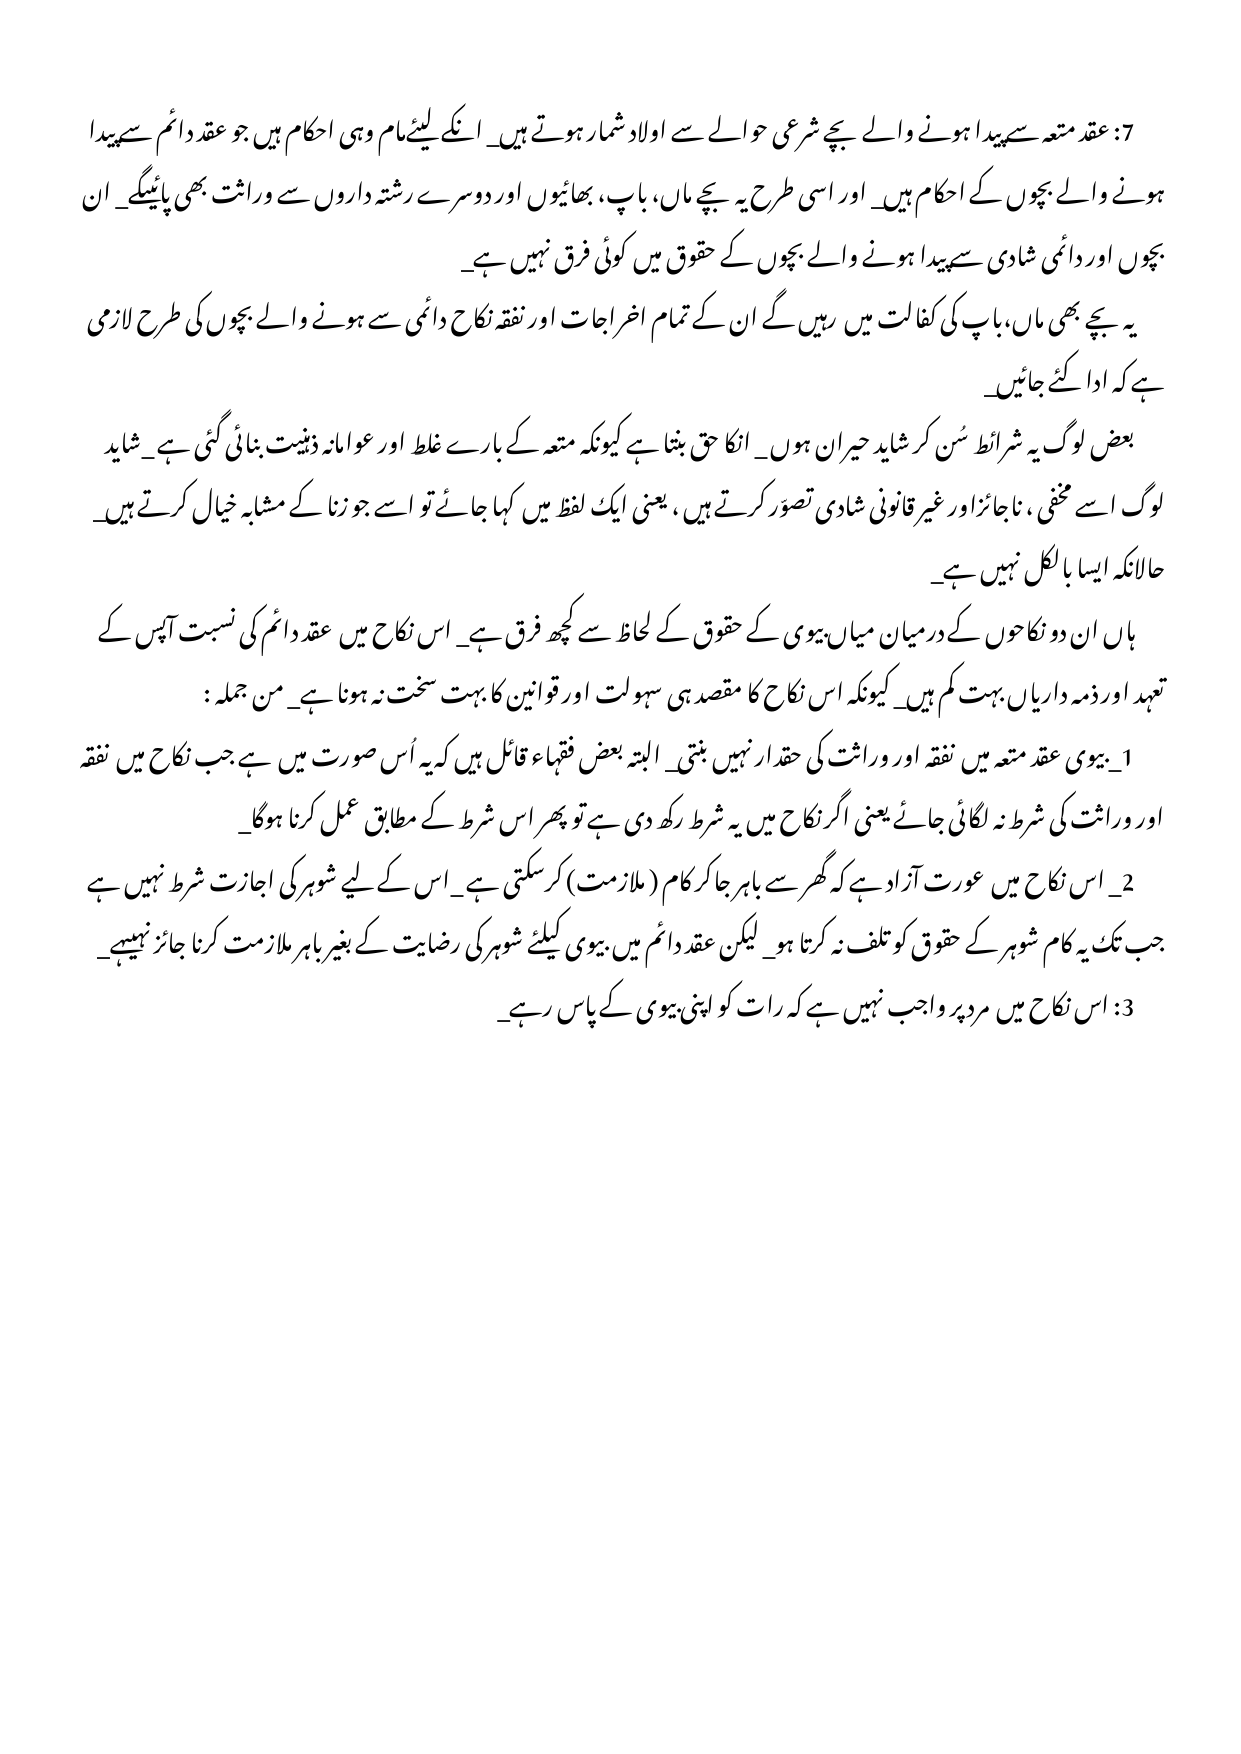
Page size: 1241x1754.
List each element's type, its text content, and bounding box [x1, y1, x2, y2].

text 2_ اس نکاح میں عورت آزاد ہے کہ گھر سے باہر جاکر کام ( ملازمت) کرسکتی ہے _اس کے لیے شوہر کی اجازت شرط نہیں ہے جب تک یہ کام شوہر کے حقوق کو تلف نہ کرتا ہو_ لیکن عقد دائم میں بیوی کیلئے شوہر کی رضایت کے بغیر باہر ملازمت کرنا جائز نہیںہے_ [75, 844, 1165, 969]
text بعض لوگ یہ شرائط سُن کر شاید حیران ہوں _ انکا حق بنتا ہے کیونکہ متعہ کے بارے غلط اور عوامانہ ذہنیت بنائی گئی ہے _شاید لوگ اسے مخفی ، ناجائزاور غیر قانونی شادی تصوّر کرتے ہیں ، یعنی ایک لفظ میں کہا جائے تو اسے جو زنا کے مشابہ خیال کرتے ہیں_ حالانکہ ایسا بالکل نہیں ہے_ [75, 406, 1165, 594]
text 3: اس نکاح میں مرد پر واجب نہیں ہے کہ رات کو اپنی بیوی کے پاس رہے_ [75, 969, 1165, 1031]
text 7: عقد متعہ سے پیدا ہونے والے بچے شرعی حوالے سے اولاد شمار ہوتے ہیں_ انکے لیئےمام وہی احکام ہیں جو عقد دائم سے پیدا ہونے والے بچوں کے احکام ہیں_ اور اسی طرح یہ بچے ماں، باپ، بھائیوں اور دوسرے رشتہ داروں سے وراثت بھی پائیںگے_ ان بچوں اور دائمی شادی سے پیدا ہونے والے بچوں کے حقوق میں کوئی فرق نہیں ہے_ [75, 94, 1165, 281]
text 1_ بیوی عقد متعہ میں نفقہ اور وراثت کی حقدار نہیں بنتی_ البتہ بعض فقہاء قائل ہیں کہ یہ اُس صورت میں ہے جب نکاح میں نفقہ اور وراثت کی شرط نہ لگائی جائے یعنی اگر نکاح میں یہ شرط رکھ دی ہے تو پھر اس شرط کے مطابق عمل کرنا ہوگا_ [75, 719, 1165, 844]
text ہاں ان دو نکاحوں کے درمیان میاں بیوی کے حقوق کے لحاظ سے کچھ فرق ہے_ اس نکاح میں عقد دائم کی نسبت آپس کے تعہد اور ذمہ داریاں بہت کم ہیں_ کیونکہ اس نکاح کا مقصد ہی سہولت اور قوانین کا بہت سخت نہ ہونا ہے_ من جملہ : [75, 594, 1165, 719]
text یہ بچے بھی ماں،باپ کی کفالت میں رہیں گے ان کے تمام اخراجات اور نفقہ نکاح دائمی سے ہونے والے بچوں کی طرح لازمی ہے کہ ادا کئے جائیں_ [75, 281, 1165, 406]
